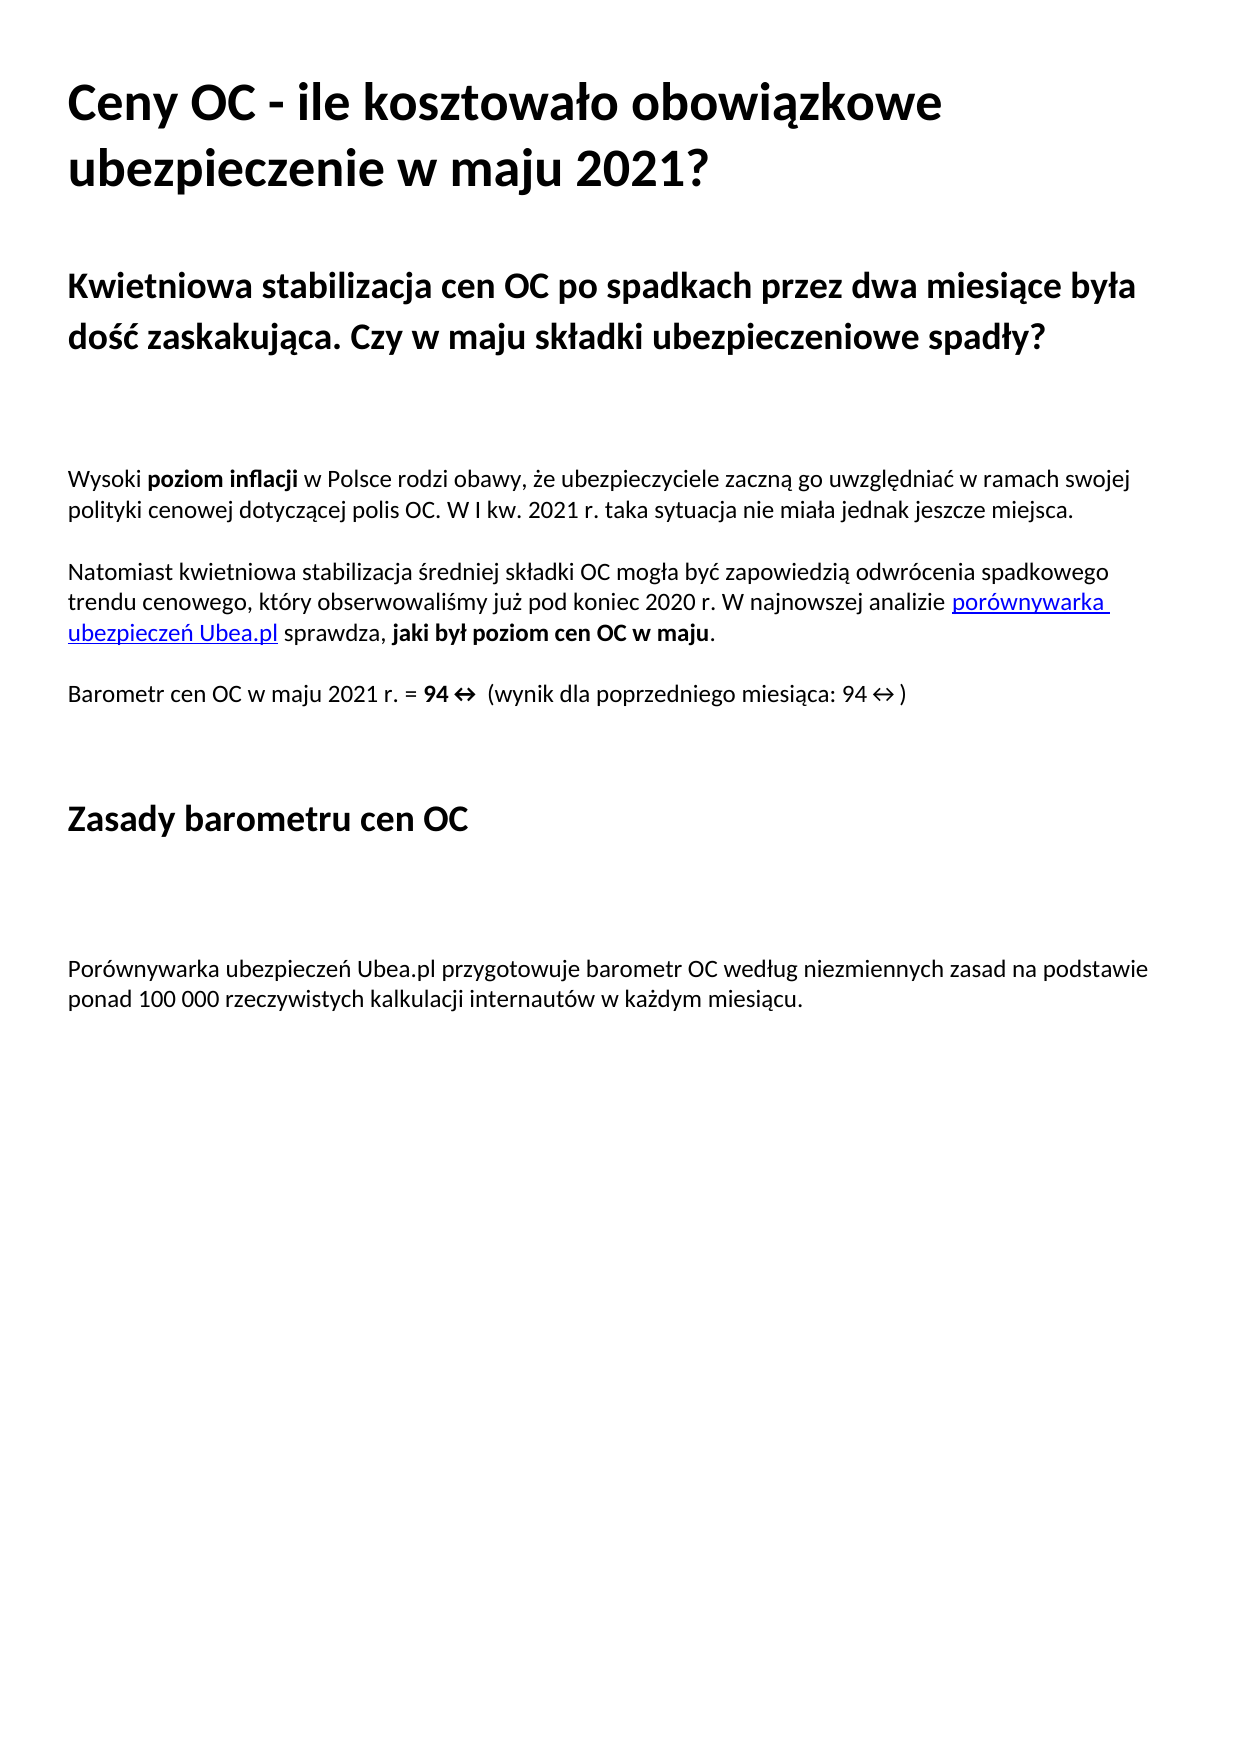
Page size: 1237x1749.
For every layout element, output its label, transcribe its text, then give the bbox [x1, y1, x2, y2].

text Wysoki poziom inflacji w Polsce rodzi obawy, że ubezpieczyciele zaczną go uwzględniać w ramach swojej polityki cenowej dotyczącej polis OC. W I kw. 2021 r. taka sytuacja nie miała jednak jeszcze miejsca. [68, 463, 1169, 524]
text Barometr cen OC w maju 2021 r. = 94↔ (wynik dla poprzedniego miesiąca: 94↔) [68, 678, 1169, 709]
text Natomiast kwietniowa stabilizacja średniej składki OC mogła być zapowiedzią odwrócenia spadkowego trendu cenowego, który obserwowaliśmy już pod koniec 2020 r. W najnowszej analizie porównywarka ubezpieczeń Ubea.pl sprawdza, jaki był poziom cen OC w maju. [68, 556, 1169, 647]
text Porównywarka ubezpieczeń Ubea.pl przygotowuje barometr OC według niezmiennych zasad na podstawie ponad 100 000 rzeczywistych kalkulacji internautów w każdym miesiącu. [68, 953, 1169, 1014]
text Kwietniowa stabilizacja cen OC po spadkach przez dwa miesiące była dość zaskakująca. Czy w maju składki ubezpieczeniowe spadły? [68, 262, 1169, 359]
text Ceny OC - ile kosztowało obowiązkowe ubezpieczenie w maju 2021? [68, 68, 1169, 200]
text Zasady barometru cen OC [68, 795, 1169, 841]
